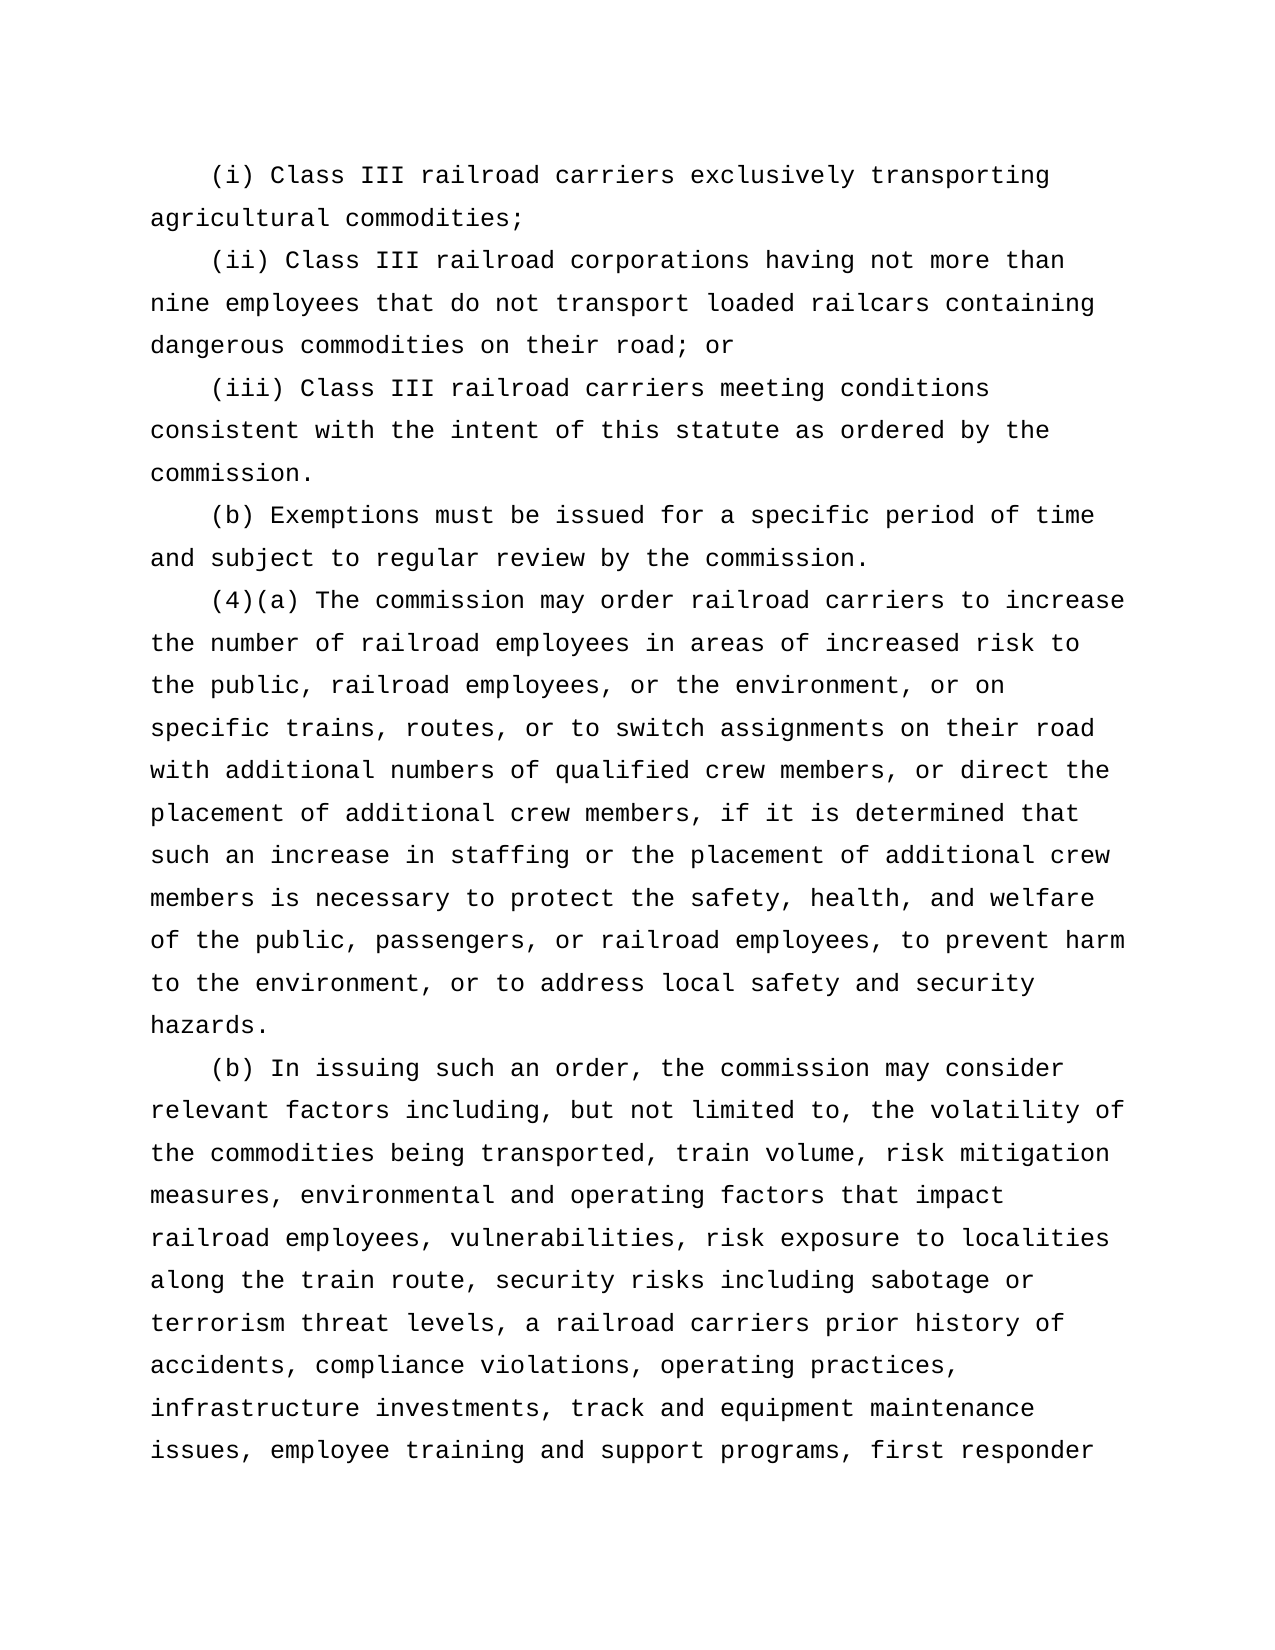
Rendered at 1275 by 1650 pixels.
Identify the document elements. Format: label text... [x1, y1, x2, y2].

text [150, 1042, 1125, 1467]
text (4)(a) The commission may order railroad carriers to increase the number of railroad employees in areas of increased risk to the public, railroad employees, or the environment, or on specific trains, routes, or to switch assignments on their road with additional numbers of qualified crew members, or direct the placement of additional crew members, if it is determined that such an increase in staffing or the placement of additional crew members is necessary to protect the safety, health, and welfare of the public, passengers, or railroad employees, to prevent harm to the environment, or to address local safety and security hazards. [150, 575, 1125, 1042]
text (iii) Class III railroad carriers meeting conditions consistent with the intent of this statute as ordered by the commission. [150, 362, 1125, 490]
text (i) Class III railroad carriers exclusively transporting agricultural commodities; [150, 150, 1125, 235]
text (b) Exemptions must be issued for a specific period of time and subject to regular review by the commission. [150, 490, 1125, 575]
text (ii) Class III railroad corporations having not more than nine employees that do not transport loaded railcars containing dangerous commodities on their road; or [150, 235, 1125, 362]
